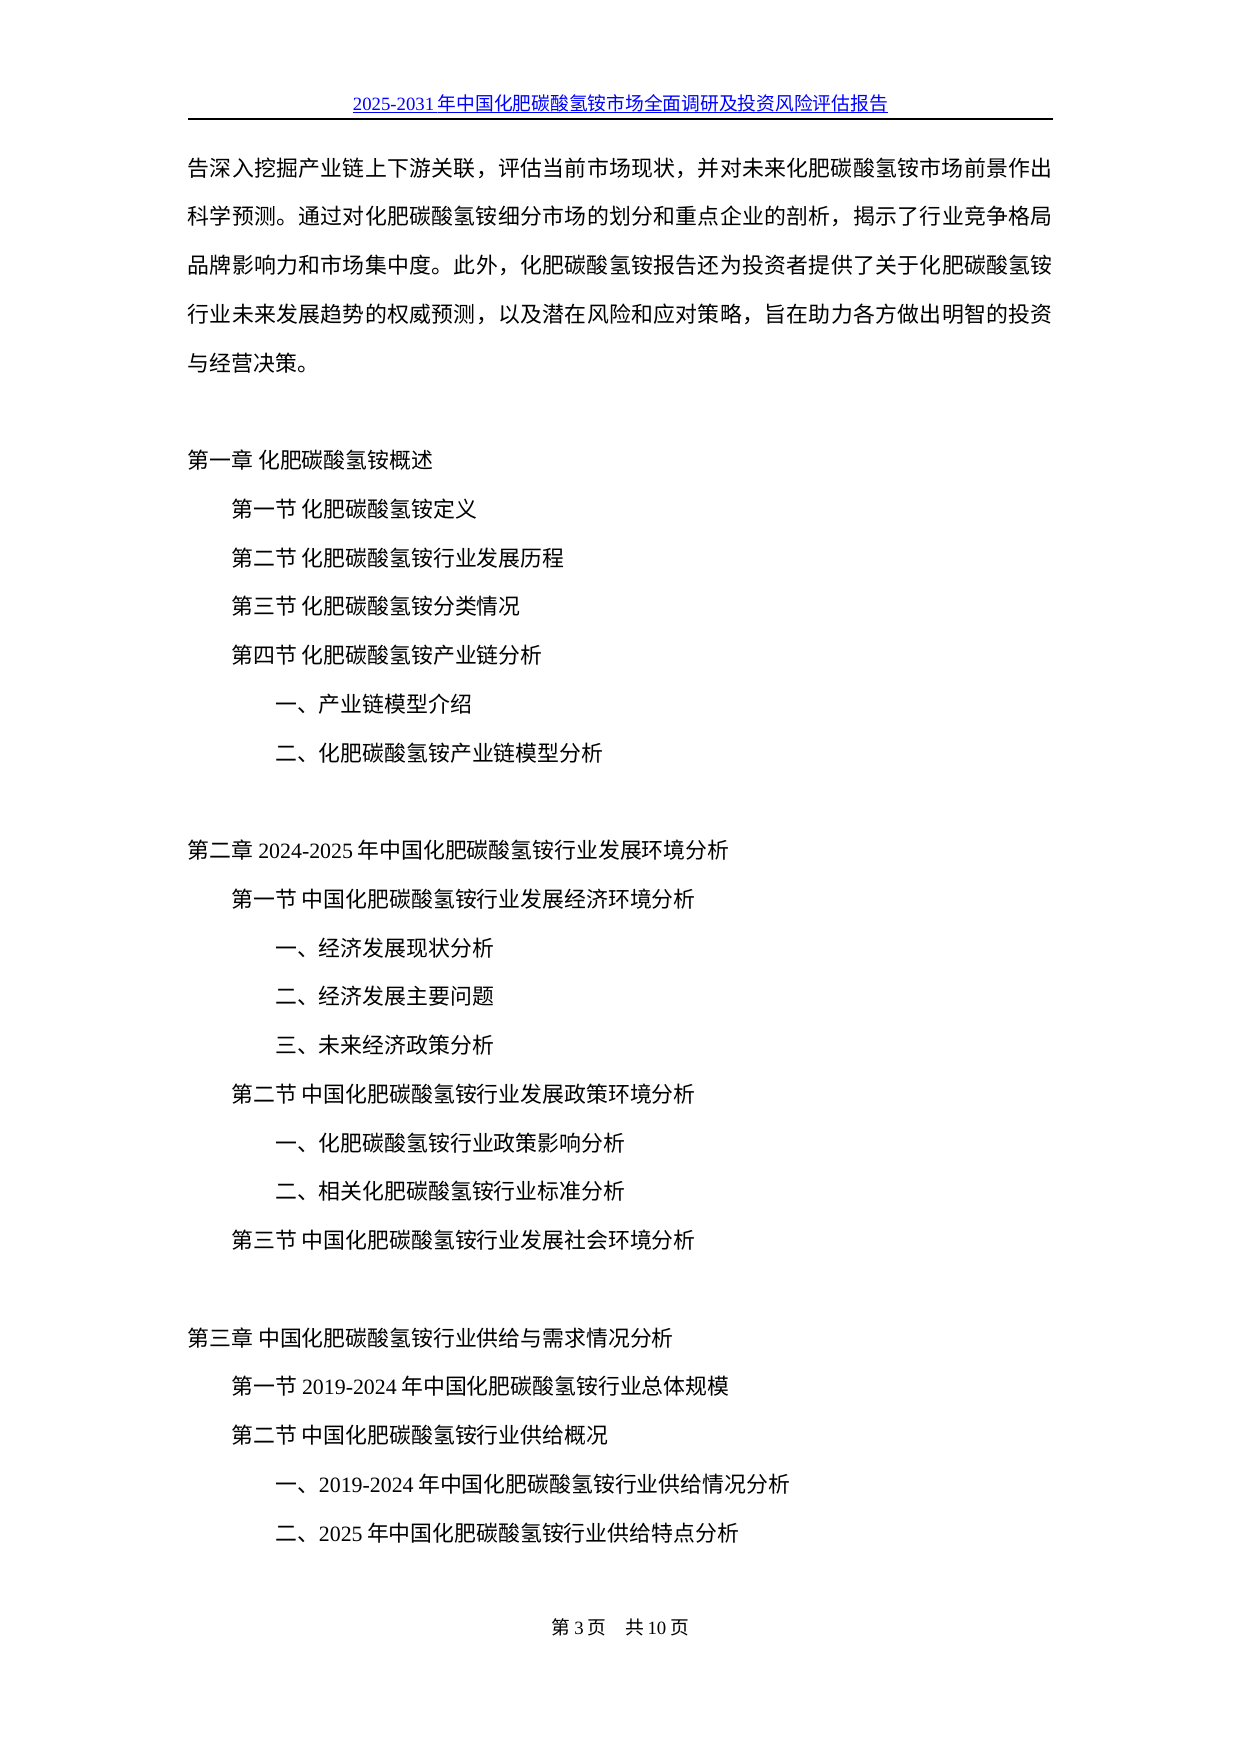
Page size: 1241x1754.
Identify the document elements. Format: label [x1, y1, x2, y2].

text [187, 150, 1053, 1548]
